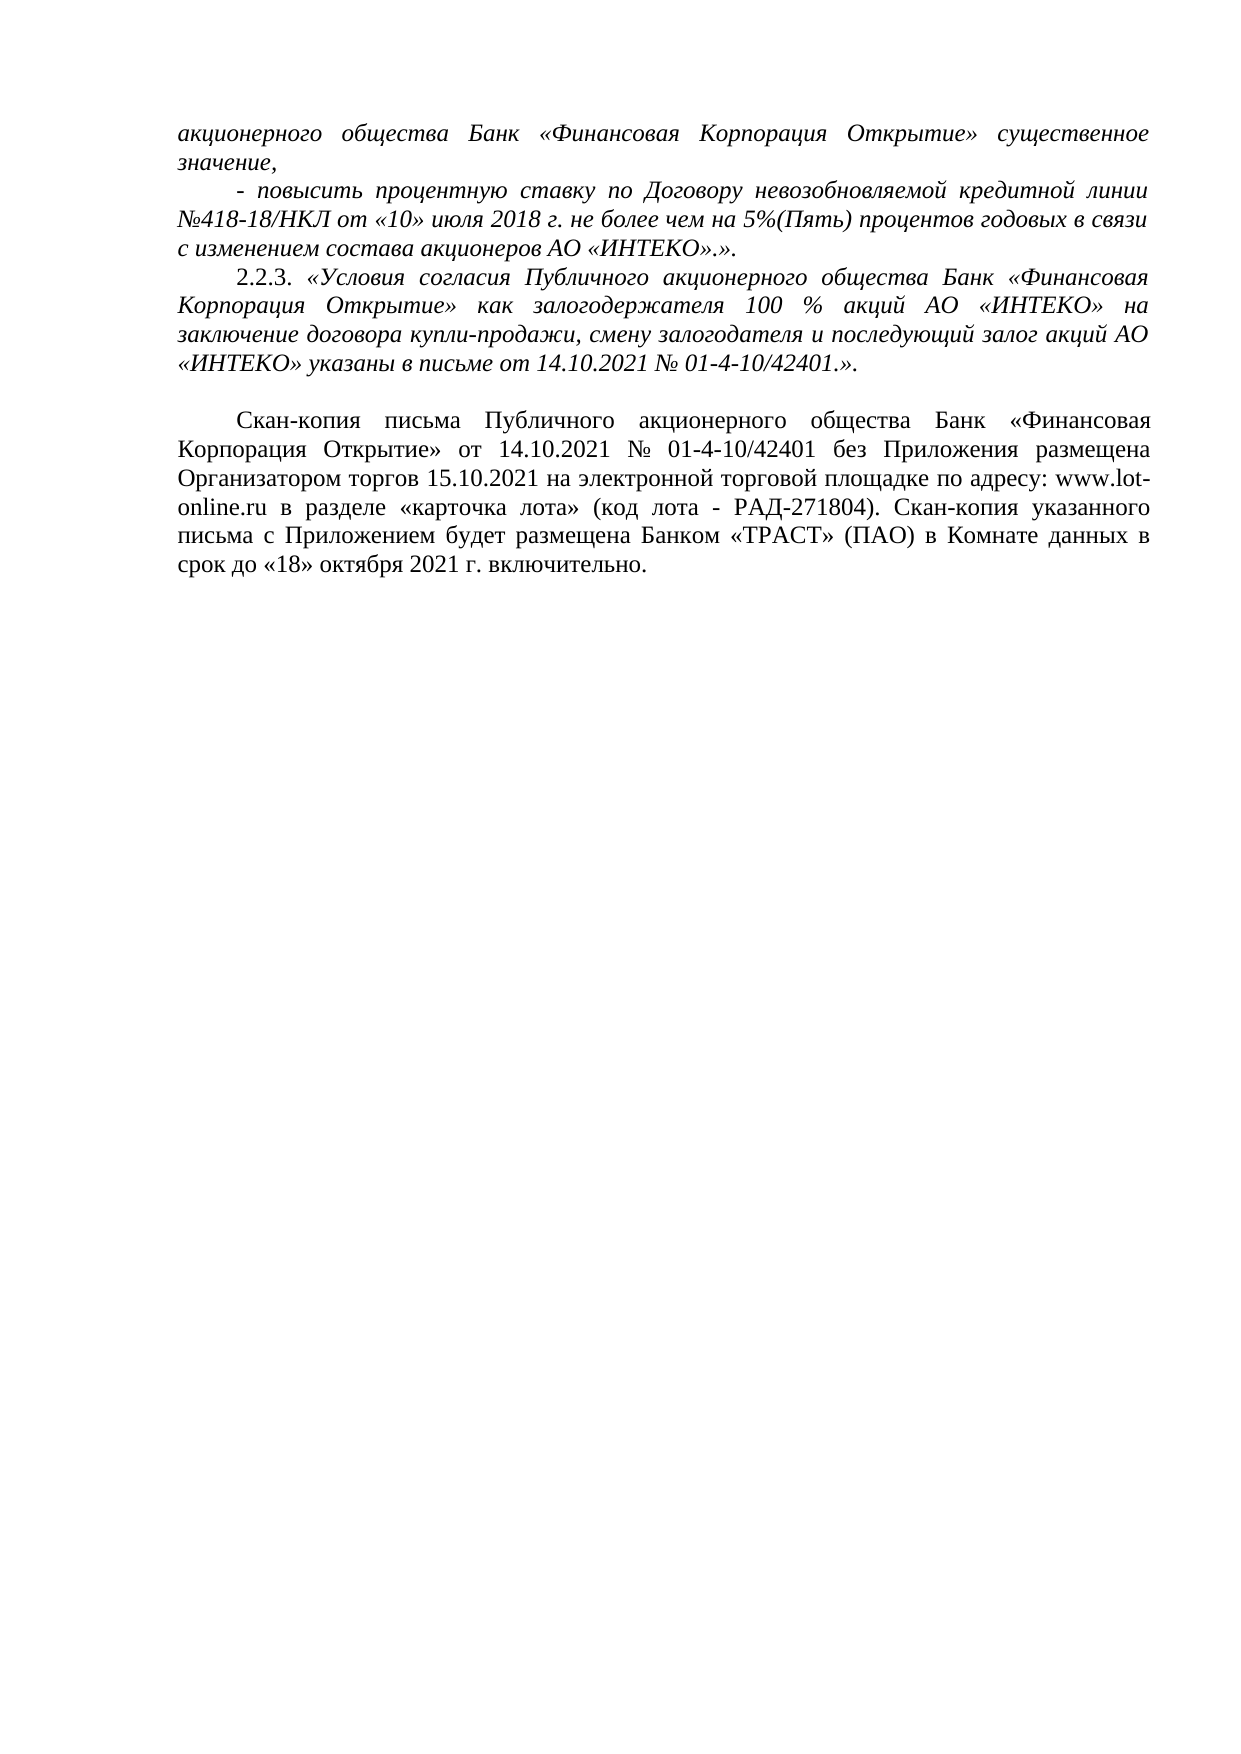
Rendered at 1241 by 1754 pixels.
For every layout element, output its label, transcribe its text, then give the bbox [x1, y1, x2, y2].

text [177, 118, 1152, 176]
text 2.2.3. «Условия согласия Публичного акционерного общества Банк «Финансовая Корпорация Открытие» как залогодержателя 100 % акций АО «ИНТЕКО» на заключение договора купли-продажи, смену залогодателя и последующий залог акций АО «ИНТЕКО» указаны в письме от 14.10.2021 № 01-4-10/42401.». [177, 262, 1152, 377]
text Скан-копия письма Публичного акционерного общества Банк «Финансовая Корпорация Открытие» от 14.10.2021 № 01-4-10/42401 без Приложения размещена Организатором торгов 15.10.2021 на электронной торговой площадке по адресу: www.lot-online.ru в разделе «карточка лота» (код лота - РАД-271804). Скан-копия указанного письма с Приложением будет размещена Банком «ТРАСТ» (ПАО) в Комнате данных в срок до «18» октября 2021 г. включительно. [177, 406, 1152, 578]
text - повысить процентную ставку по Договору невозобновляемой кредитной линии №418-18/НКЛ от «10» июля 2018 г. не более чем на 5%(Пять) процентов годовых в связи с изменением состава акционеров АО «ИНТЕКО».». [177, 176, 1152, 262]
